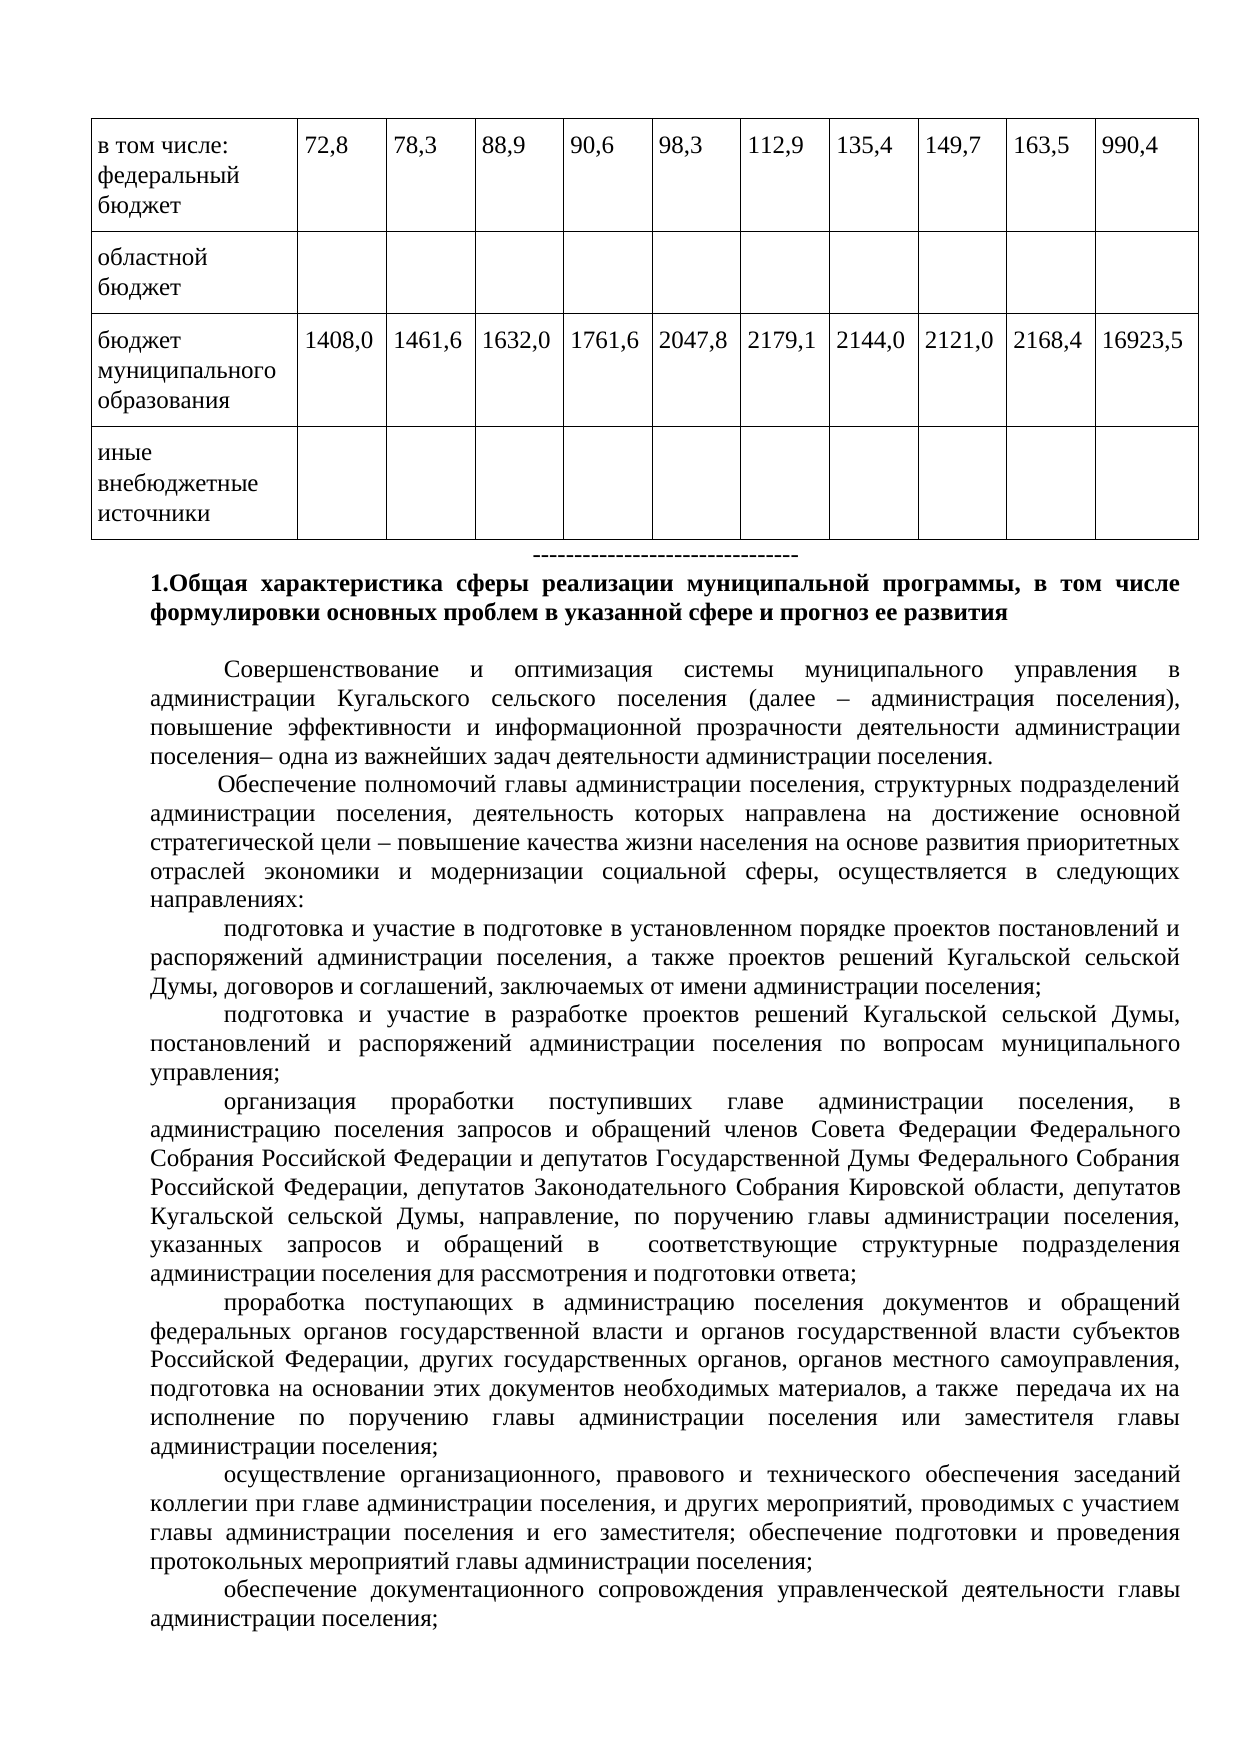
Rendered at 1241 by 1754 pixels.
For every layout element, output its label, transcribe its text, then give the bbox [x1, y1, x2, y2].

table_cell 98,3 [653, 119, 740, 231]
table_cell [919, 232, 1006, 313]
text подготовка и участие в подготовке в установленном порядке проектов постановлений и распоряжений администрации поселения, а также проектов решений Кугальской сельской Думы, договоров и соглашений, заключаемых от имени администрации поселения; [150, 913, 1181, 999]
table_cell иные внебюджетные источники [92, 427, 297, 538]
table_cell 88,9 [476, 119, 563, 231]
table_cell областной бюджет [92, 232, 297, 313]
table_cell 16923,5 [1096, 314, 1198, 426]
table_cell [919, 427, 1006, 538]
table_cell 1761,6 [564, 314, 652, 426]
text организация проработки поступивших главе администрации поселения, в администрацию поселения запросов и обращений членов Совета Федерации Федерального Собрания Российской Федерации и депутатов Государственной Думы Федерального Собрания Российской Федерации, депутатов Законодательного Собрания Кировской области, депутатов Кугальской сельской Думы, направление, по поручению главы администрации поселения, указанных запросов и обращений в соответствующие структурные подразделения администрации поселения для рассмотрения и подготовки ответа; [150, 1086, 1181, 1287]
table_cell 90,6 [564, 119, 652, 231]
text подготовка и участие в разработке проектов решений Кугальской сельской Думы, постановлений и распоряжений администрации поселения по вопросам муниципального управления; [150, 999, 1181, 1086]
text обеспечение документационного сопровождения управленческой деятельности главы администрации поселения; [150, 1574, 1181, 1632]
text 1.Общая характеристика сферы реализации муниципальной программы, в том числе формулировки основных проблем в указанной сфере и прогноз ее развития [150, 568, 1181, 626]
table_cell [830, 427, 918, 538]
table_cell [1007, 427, 1095, 538]
table_cell [298, 232, 386, 313]
table_cell [387, 427, 475, 538]
table_cell [476, 427, 563, 538]
table_cell [1096, 232, 1198, 313]
text осуществление организационного, правового и технического обеспечения заседаний коллегии при главе администрации поселения, и других мероприятий, проводимых с участием главы администрации поселения и его заместителя; обеспечение подготовки и проведения протокольных мероприятий главы администрации поселения; [150, 1459, 1181, 1574]
table_cell 149,7 [919, 119, 1006, 231]
table_cell 2121,0 [919, 314, 1006, 426]
table_cell 78,3 [387, 119, 475, 231]
text проработка поступающих в администрацию поселения документов и обращений федеральных органов государственной власти и органов государственной власти субъектов Российской Федерации, других государственных органов, органов местного самоуправления, подготовка на основании этих документов необходимых материалов, а также передача их на исполнение по поручению главы администрации поселения или заместителя главы администрации поселения; [150, 1287, 1181, 1459]
table_cell 135,4 [830, 119, 918, 231]
table_cell [298, 427, 386, 538]
table_cell в том числе: федеральный бюджет [92, 119, 297, 231]
table_cell [741, 427, 829, 538]
table_cell 2047,8 [653, 314, 740, 426]
table_cell [1096, 427, 1198, 538]
table_cell [476, 232, 563, 313]
table_cell [653, 427, 740, 538]
table_cell 112,9 [741, 119, 829, 231]
table_cell 163,5 [1007, 119, 1095, 231]
table_cell [741, 232, 829, 313]
text Совершенствование и оптимизация системы муниципального управления в администрации Кугальского сельского поселения (далее – администрация поселения), повышение эффективности и информационной прозрачности деятельности администрации поселения– одна из важнейших задач деятельности администрации поселения. [150, 654, 1181, 769]
table_cell 72,8 [298, 119, 386, 231]
table_cell 2168,4 [1007, 314, 1095, 426]
table_cell 2144,0 [830, 314, 918, 426]
table_cell 1632,0 [476, 314, 563, 426]
table_cell [387, 232, 475, 313]
table_cell 1461,6 [387, 314, 475, 426]
table_cell [653, 232, 740, 313]
text Обеспечение полномочий главы администрации поселения, структурных подразделений администрации поселения, деятельность которых направлена на достижение основной стратегической цели – повышение качества жизни населения на основе развития приоритетных отраслей экономики и модернизации социальной сферы, осуществляется в следующих направлениях: [150, 769, 1181, 913]
table_cell [564, 232, 652, 313]
table_cell 2179,1 [741, 314, 829, 426]
text -------------------------------- [150, 540, 1181, 568]
table_cell 990,4 [1096, 119, 1198, 231]
table_cell бюджет муниципального образования [92, 314, 297, 426]
table_cell [1007, 232, 1095, 313]
table_cell [564, 427, 652, 538]
table_cell [830, 232, 918, 313]
table_cell 1408,0 [298, 314, 386, 426]
